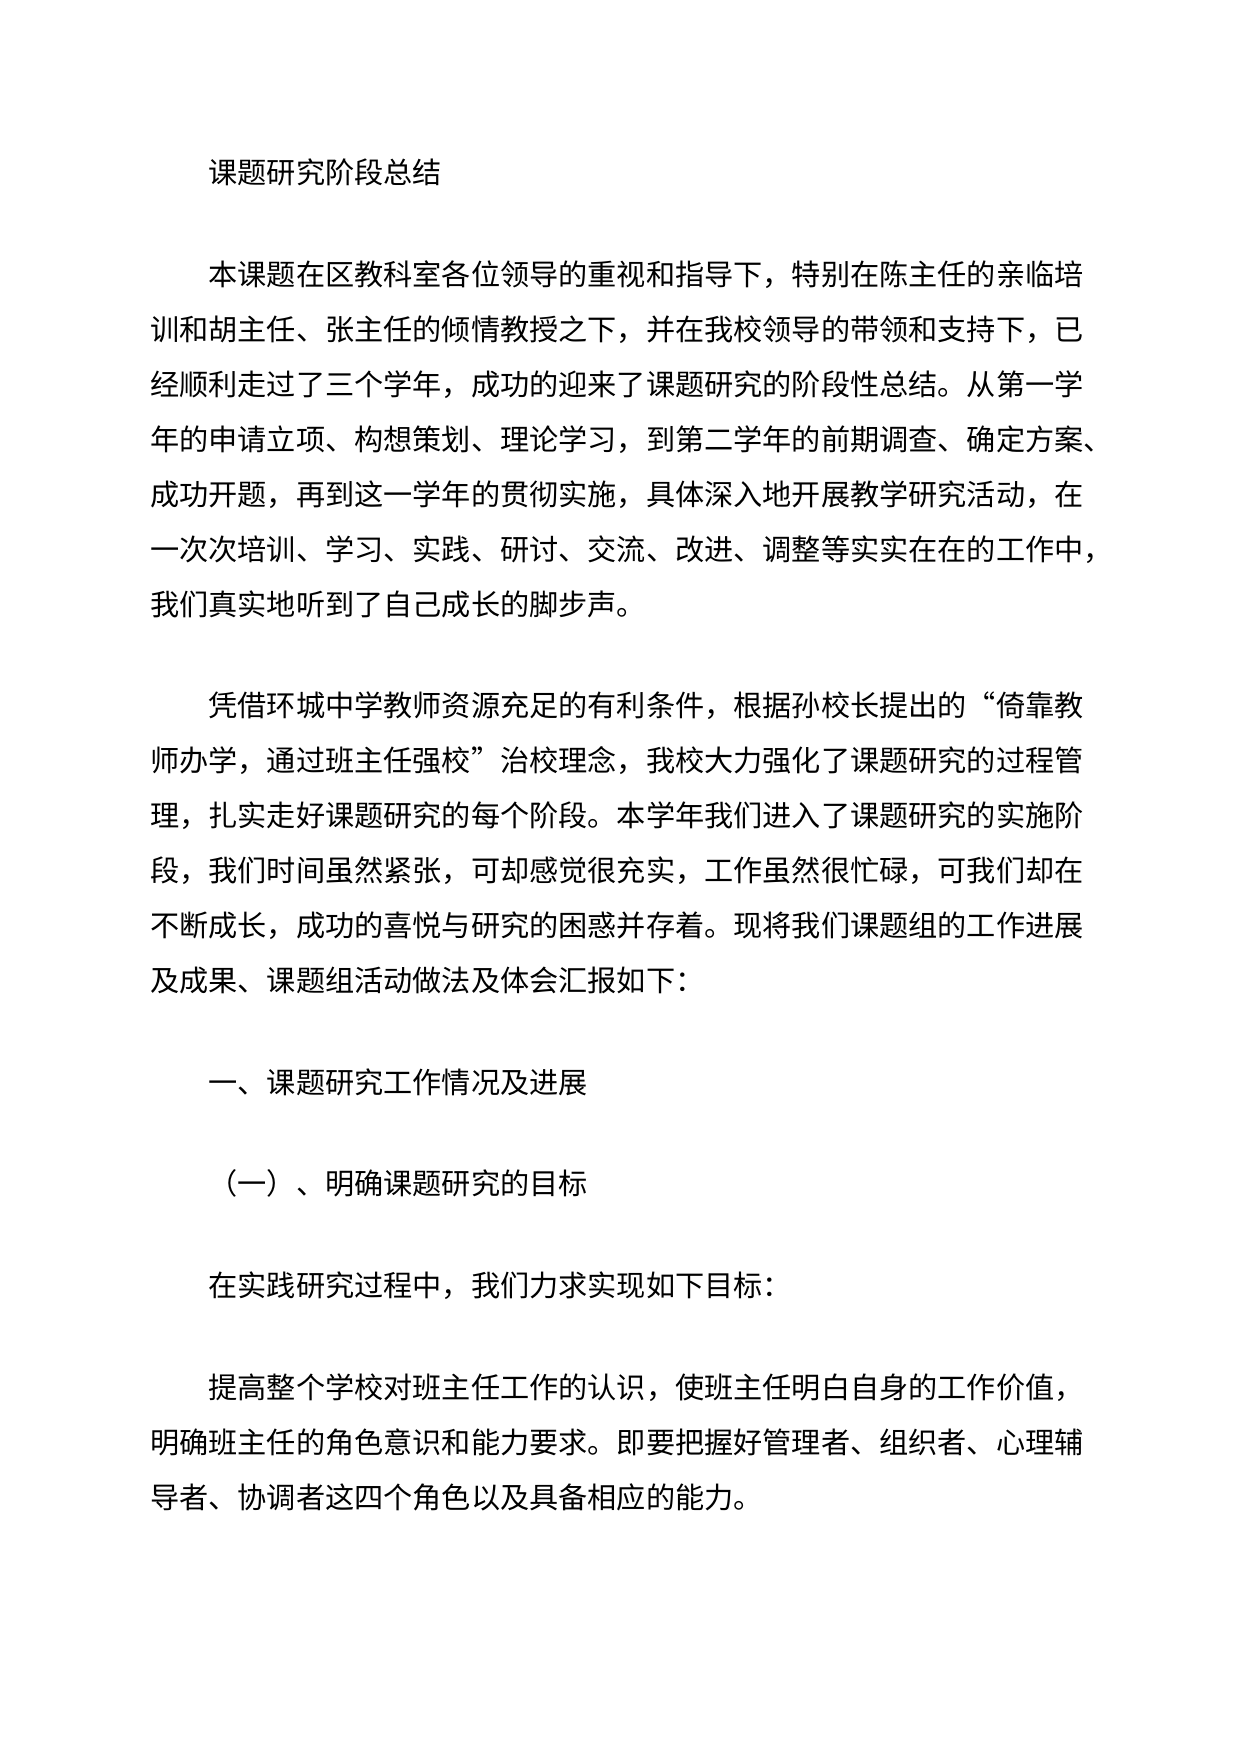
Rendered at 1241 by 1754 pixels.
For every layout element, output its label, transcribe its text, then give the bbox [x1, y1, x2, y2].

text （一）、明确课题研究的目标 [150, 1161, 1090, 1203]
text 提高整个学校对班主任工作的认识，使班主任明白自身的工作价值，明确班主任的角色意识和能力要求。即要把握好管理者、组织者、心理辅导者、协调者这四个角色以及具备相应的能力。 [150, 1364, 1090, 1517]
text 一、课题研究工作情况及进展 [150, 1059, 1090, 1101]
text 凭借环城中学教师资源充足的有利条件，根据孙校长提出的“倚靠教师办学，通过班主任强校”治校理念，我校大力强化了课题研究的过程管理，扎实走好课题研究的每个阶段。本学年我们进入了课题研究的实施阶段，我们时间虽然紧张，可却感觉很充实，工作虽然很忙碌，可我们却在不断成长，成功的喜悦与研究的困惑并存着。现将我们课题组的工作进展及成果、课题组活动做法及体会汇报如下： [150, 683, 1090, 1000]
text 课题研究阶段总结 [150, 150, 1090, 192]
text 本课题在区教科室各位领导的重视和指导下，特别在陈主任的亲临培训和胡主任、张主任的倾情教授之下，并在我校领导的带领和支持下，已经顺利走过了三个学年，成功的迎来了课题研究的阶段性总结。从第一学年的申请立项、构想策划、理论学习，到第二学年的前期调查、确定方案、成功开题，再到这一学年的贯彻实施，具体深入地开展教学研究活动，在一次次培训、学习、实践、研讨、交流、改进、调整等实实在在的工作中，我们真实地听到了自己成长的脚步声。 [150, 252, 1090, 623]
text 在实践研究过程中，我们力求实现如下目标： [150, 1263, 1090, 1305]
